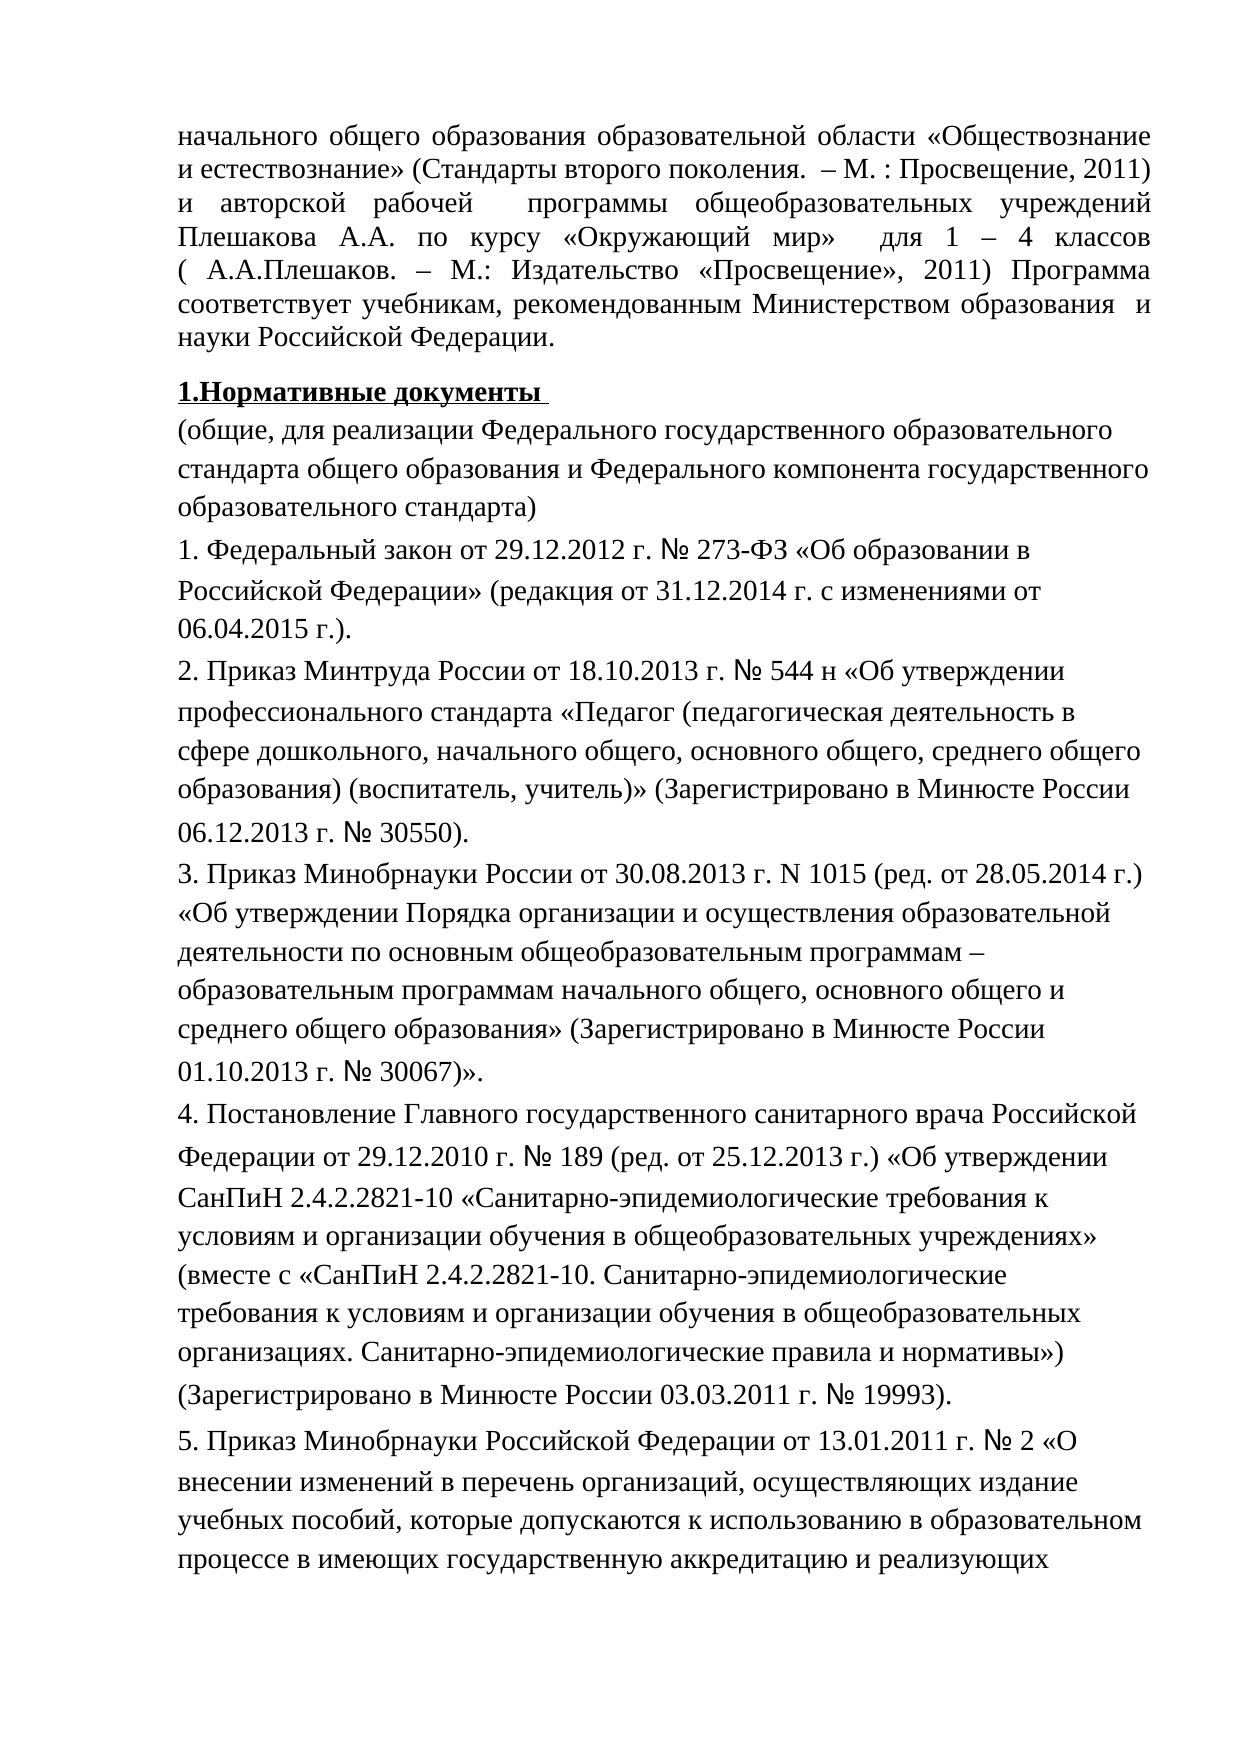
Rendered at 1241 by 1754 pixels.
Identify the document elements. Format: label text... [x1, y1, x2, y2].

text 1. Федеральный закон от 29.12.2012 г. № 273-ФЗ «Об образовании в Российской Федерации» (редакция от 31.12.2014 г. с изменениями от 06.04.2015 г.). [177, 528, 1152, 645]
text 3. Приказ Минобрнауки России от 30.08.2013 г. N 1015 (ред. от 28.05.2014 г.) «Об утверждении Порядка организации и осуществления образовательной деятельности по основным общеобразовательным программам – образовательным программам начального общего, основного общего и среднего общего образования» (Зарегистрировано в Минюсте России 01.10.2013 г. № 30067)». [177, 857, 1152, 1090]
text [177, 1419, 1152, 1574]
text 4. Постановление Главного государственного санитарного врача Российской Федерации от 29.12.2010 г. № 189 (ред. от 25.12.2013 г.) «Об утверждении СанПиН 2.4.2.2821-10 «Санитарно-эпидемиологические требования к условиям и организации обучения в общеобразовательных учреждениях» (вместе с «СанПиН 2.4.2.2821-10. Санитарно-эпидемиологические требования к условиям и организации обучения в общеобразовательных организациях. Санитарно-эпидемиологические правила и нормативы») (Зарегистрировано в Минюсте России 03.03.2011 г. № 19993). [177, 1096, 1152, 1413]
text 1.Нормативные документы [177, 374, 1152, 407]
text 2. Приказ Минтруда России от 18.10.2013 г. № 544 н «Об утверждении профессионального стандарта «Педагог (педагогическая деятельность в сфере дошкольного, начального общего, основного общего, среднего общего образования) (воспитатель, учитель)» (Зарегистрировано в Минюсте России 06.12.2013 г. № 30550). [177, 650, 1152, 851]
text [177, 118, 1152, 353]
text (общие, для реализации Федерального государственного образовательного стандарта общего образования и Федерального компонента государственного образовательного стандарта) [177, 412, 1152, 523]
